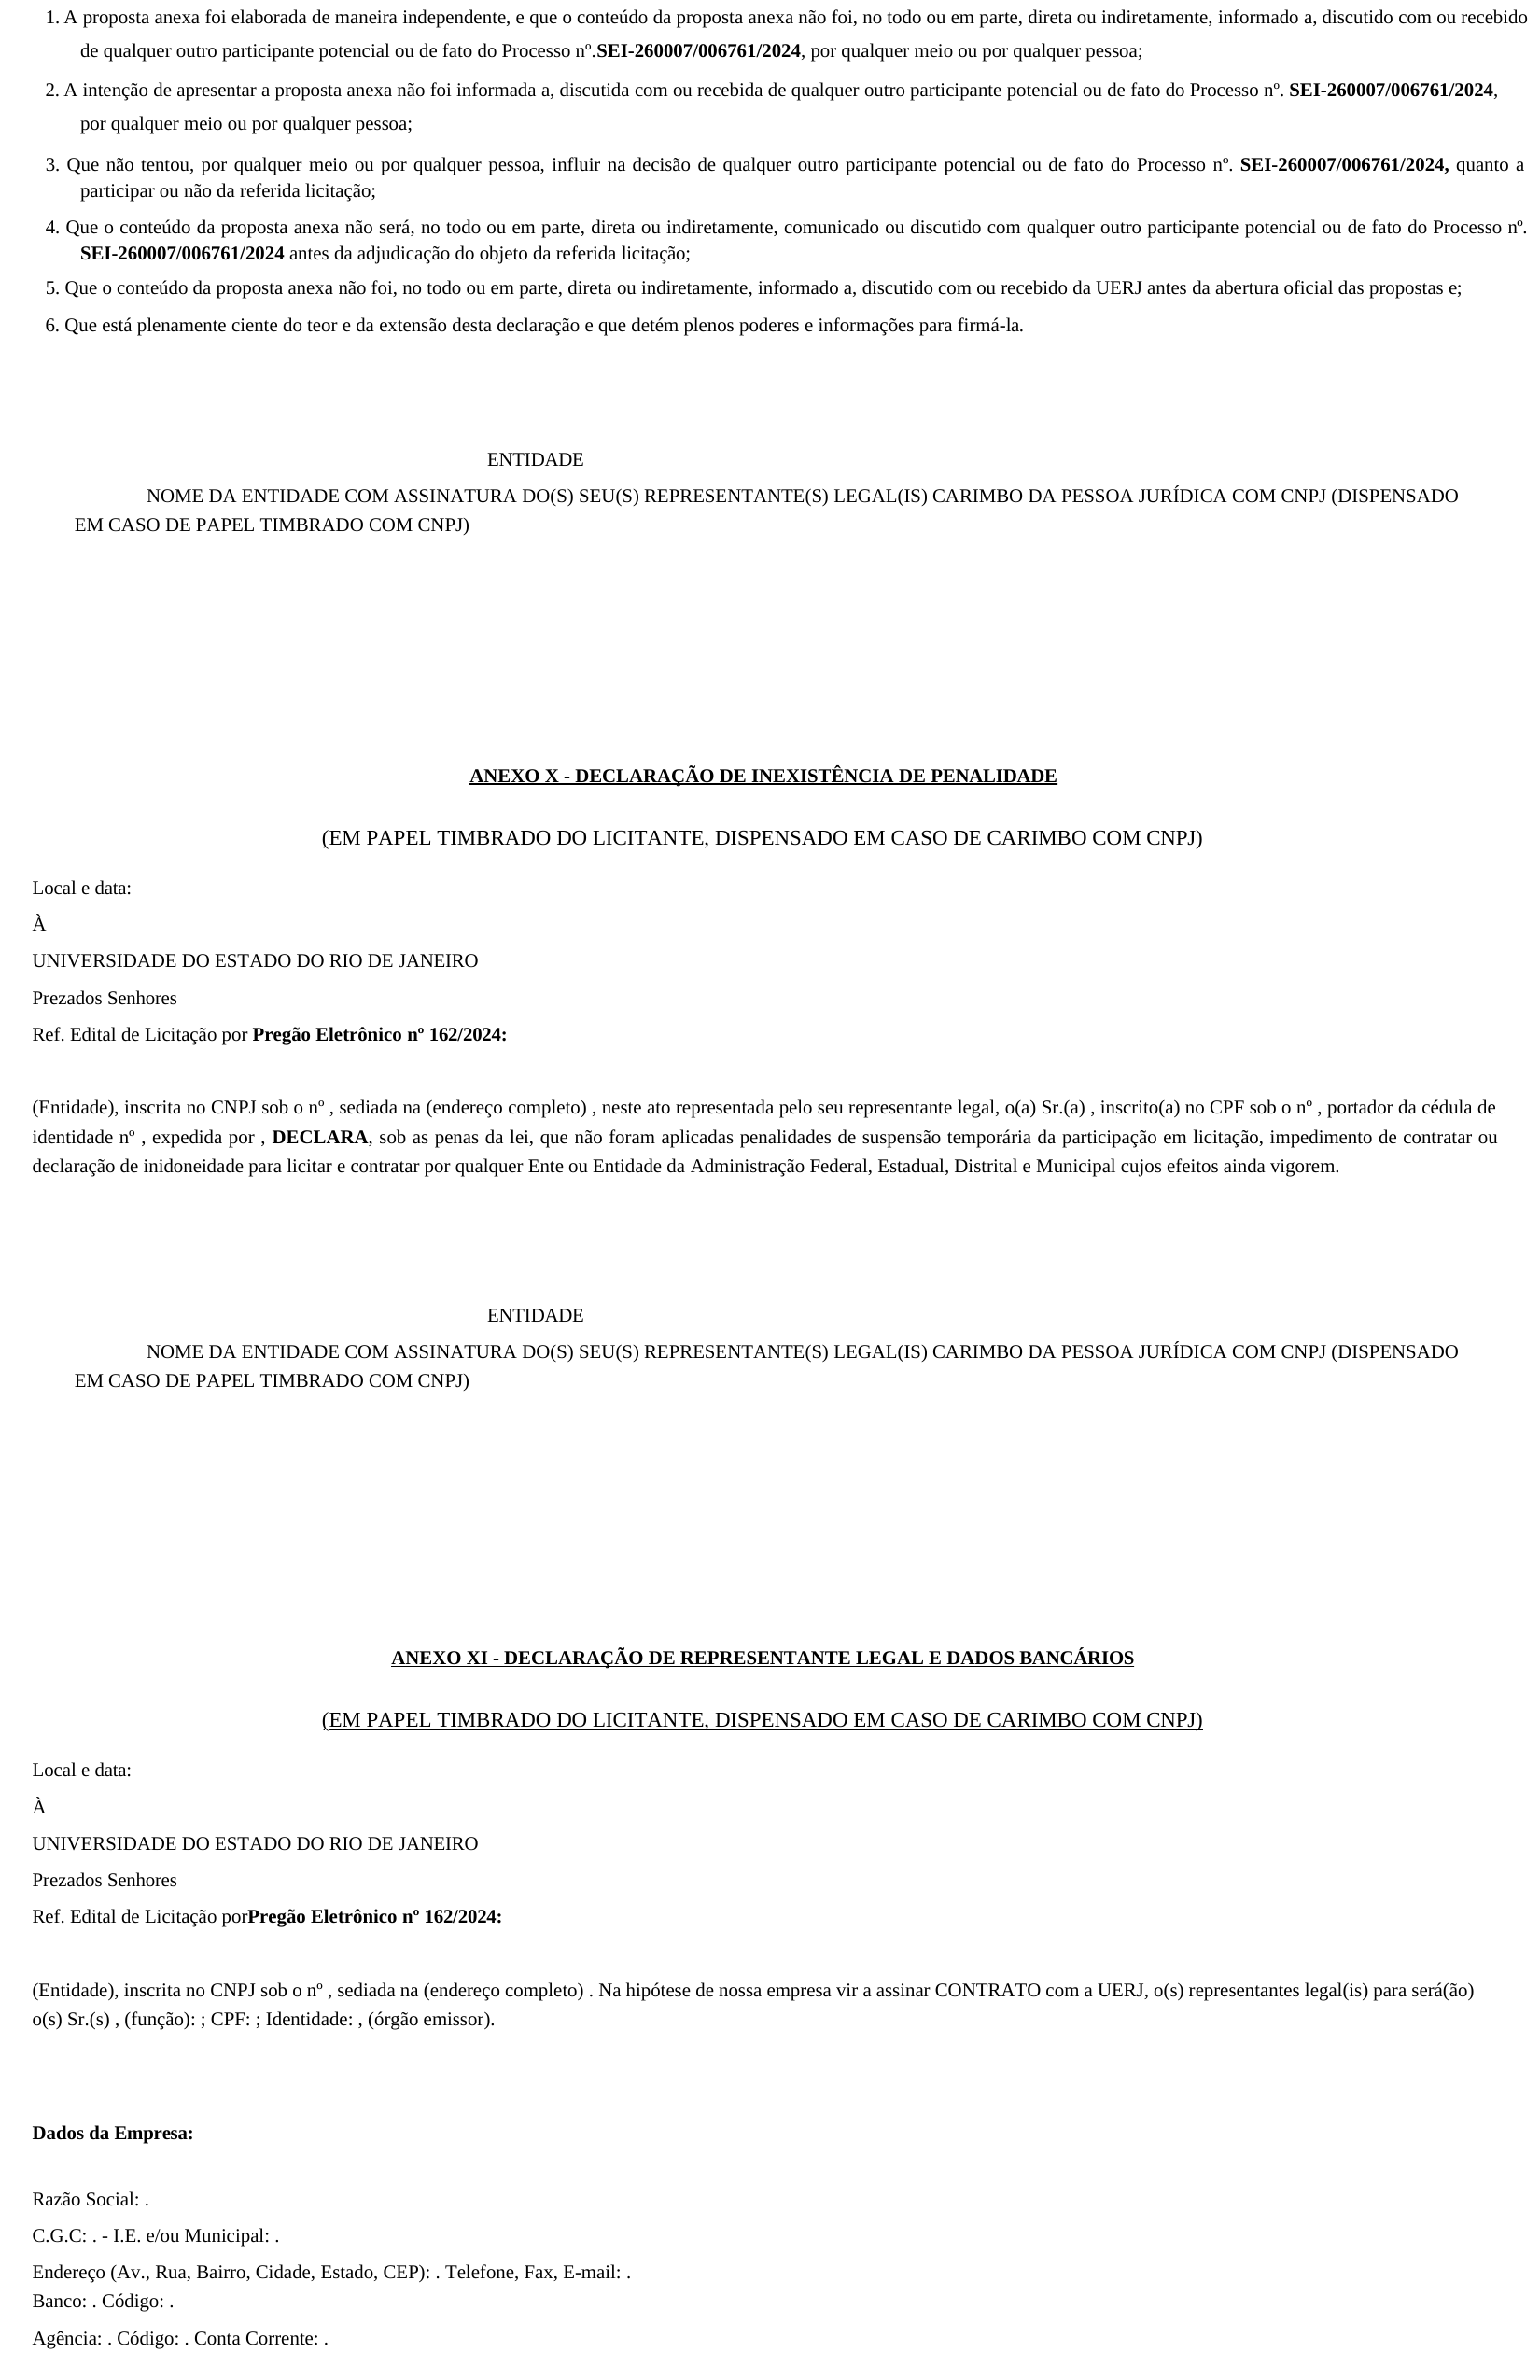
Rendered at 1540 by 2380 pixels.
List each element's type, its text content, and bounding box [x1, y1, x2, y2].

text SEI-260007/006761/2024 antes da adjudicação do objeto da referida licitação; [80, 242, 1540, 264]
list Que o conteúdo da proposta anexa não será, no todo ou em parte, direta ou indiretamente, comunicado ou discutido com qualquer outro participante potencial ou de fato do Processo nº. [45, 216, 1540, 237]
list A proposta anexa foi elaborada de maneira independente, e que o conteúdo da proposta anexa não foi, no todo ou em parte, direta ou indiretamente, informado a, discutido com ou recebido de qualquer outro participante potencial ou de fato do Processo nº.SEI-260007/006761/2024, por qualquer meio ou por qualquer pessoa; [45, 6, 1529, 62]
text ENTIDADE [487, 1304, 1540, 1326]
text Razão Social: . [32, 2188, 1540, 2210]
text À [32, 1796, 1540, 1818]
text Prezados Senhores [32, 987, 1540, 1009]
text Prezados Senhores [32, 1869, 1540, 1891]
text Agência: . Código: . Conta Corrente: . [32, 2327, 1540, 2349]
text Dados da Empresa: [32, 2121, 1540, 2144]
text (EM PAPEL TIMBRADO DO LICITANTE, DISPENSADO EM CASO DE CARIMBO COM CNPJ) [0, 1707, 1524, 1732]
text ENTIDADE [487, 448, 1540, 470]
text (Entidade), inscrita no CNPJ sob o nº , sediada na (endereço completo) . Na hipótese de nossa empresa vir a assinar CONTRATO com a UERJ, o(s) representantes legal(is) para será(ão) o(s) Sr.(s) , (função): ; CPF: ; Identidade: , (órgão emissor). [32, 1978, 1504, 2030]
text UNIVERSIDADE DO ESTADO DO RIO DE JANEIRO [32, 949, 1540, 972]
list A intenção de apresentar a proposta anexa não foi informada a, discutida com ou recebida de qualquer outro participante potencial ou de fato do Processo nº. SEI-260007/006761/2024, por qualquer meio ou por qualquer pessoa; [45, 78, 1529, 134]
text Local e data: [32, 876, 1540, 899]
text ANEXO X - DECLARAÇÃO DE INEXISTÊNCIA DE PENALIDADE [3, 764, 1524, 787]
list Que não tentou, por qualquer meio ou por qualquer pessoa, influir na decisão de qualquer outro participante potencial ou de fato do Processo nº. SEI-260007/006761/2024, quanto a participar ou não da referida licitação; [45, 153, 1529, 202]
text C.G.C: . - I.E. e/ou Municipal: . [32, 2224, 1540, 2247]
text (Entidade), inscrita no CNPJ sob o nº , sediada na (endereço completo) , neste ato representada pelo seu representante legal, o(a) Sr.(a) , inscrito(a) no CPF sob o nº , portador da cédula de identidade nº , expedida por , DECLARA, sob as penas da lei, que não foram aplicadas penalidades de suspensão temporária da participação em licitação, impedimento de contratar ou declaração de inidoneidade para licitar e contratar por qualquer Ente ou Entidade da Administração Federal, Estadual, Distrital e Municipal cujos efeitos ainda vigorem. [32, 1096, 1499, 1177]
list Que está plenamente ciente do teor e da extensão desta declaração e que detém plenos poderes e informações para firmá-la. [45, 314, 1540, 335]
list Que o conteúdo da proposta anexa não foi, no todo ou em parte, direta ou indiretamente, informado a, discutido com ou recebido da UERJ antes da abertura oficial das propostas e; [45, 276, 1540, 299]
text Ref. Edital de Licitação porPregão Eletrônico nº 162/2024: [32, 1905, 1540, 1927]
text ANEXO XI - DECLARAÇÃO DE REPRESENTANTE LEGAL E DADOS BANCÁRIOS [2, 1646, 1524, 1669]
text Ref. Edital de Licitação por Pregão Eletrônico nº 162/2024: [32, 1023, 1540, 1045]
text Endereço (Av., Rua, Bairro, Cidade, Estado, CEP): . Telefone, Fax, E-mail: . Banco: . Código: . [32, 2261, 675, 2312]
text UNIVERSIDADE DO ESTADO DO RIO DE JANEIRO [32, 1832, 1540, 1855]
text Local e data: [32, 1758, 1540, 1781]
text (EM PAPEL TIMBRADO DO LICITANTE, DISPENSADO EM CASO DE CARIMBO COM CNPJ) [0, 825, 1524, 849]
text À [32, 913, 1540, 935]
